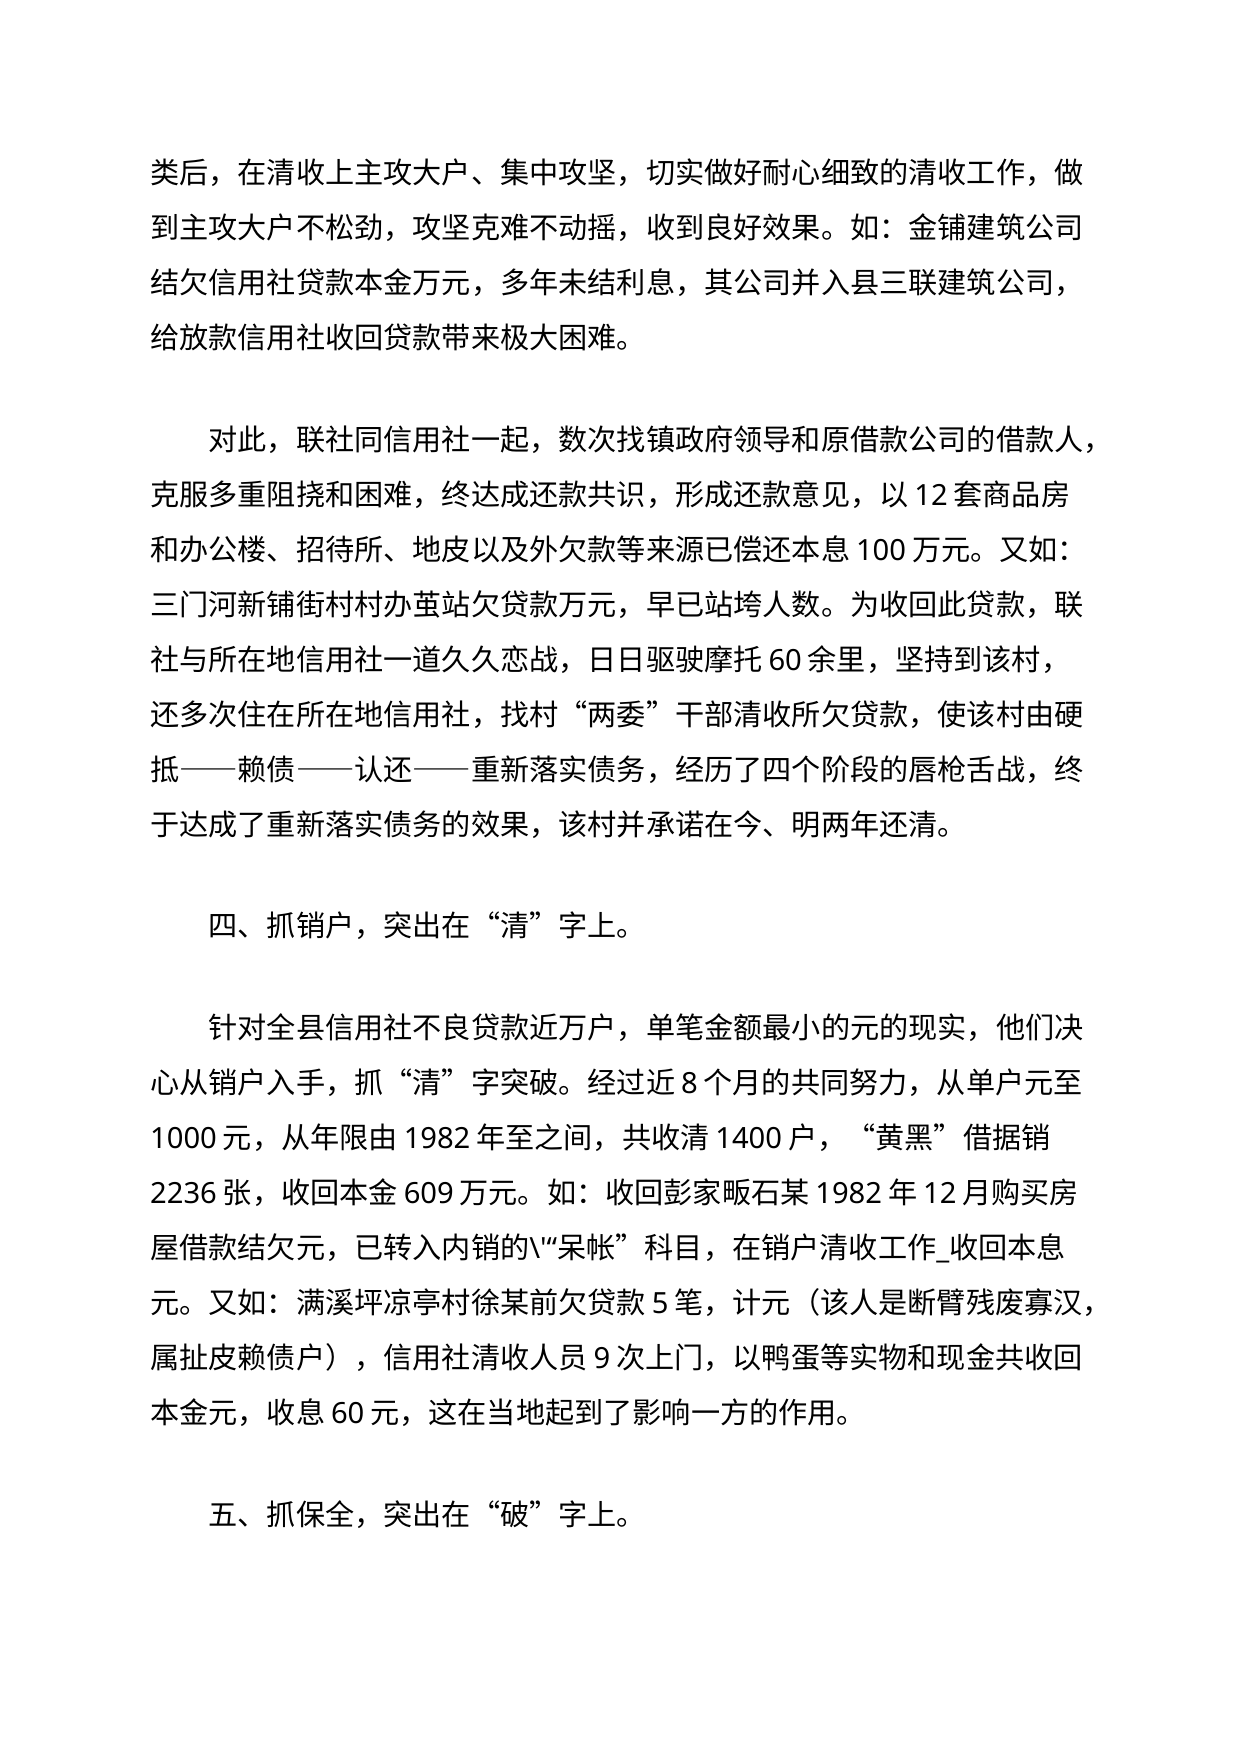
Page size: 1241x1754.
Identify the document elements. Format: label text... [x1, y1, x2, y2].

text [150, 150, 1090, 357]
text 针对全县信用社不良贷款近万户，单笔金额最小的元的现实，他们决心从销户入手，抓“清”字突破。经过近8个月的共同努力，从单户元至1000元，从年限由1982年至之间，共收清1400户，“黄黑”借据销2236张，收回本金609万元。如：收回彭家畈石某1982年12月购买房屋借款结欠元，已转入内销的\'“呆帐”科目，在销户清收工作_收回本息元。又如：满溪坪凉亭村徐某前欠贷款5笔，计元（该人是断臂残废寡汉，属扯皮赖债户），信用社清收人员9次上门，以鸭蛋等实物和现金共收回本金元，收息60元，这在当地起到了影响一方的作用。 [150, 1004, 1090, 1432]
text 五、抓保全，突出在“破”字上。 [150, 1491, 1090, 1534]
text 四、抓销户，突出在“清”字上。 [150, 903, 1090, 945]
text 对此，联社同信用社一起，数次找镇政府领导和原借款公司的借款人，克服多重阻挠和困难，终达成还款共识，形成还款意见，以12套商品房和办公楼、招待所、地皮以及外欠款等来源已偿还本息100万元。又如：三门河新铺街村村办茧站欠贷款万元，早已站垮人数。为收回此贷款，联社与所在地信用社一道久久恋战，日日驱驶摩托60余里，坚持到该村，还多次住在所在地信用社，找村“两委”干部清收所欠贷款，使该村由硬抵——赖债——认还——重新落实债务，经历了四个阶段的唇枪舌战，终于达成了重新落实债务的效果，该村并承诺在今、明两年还清。 [150, 416, 1090, 843]
